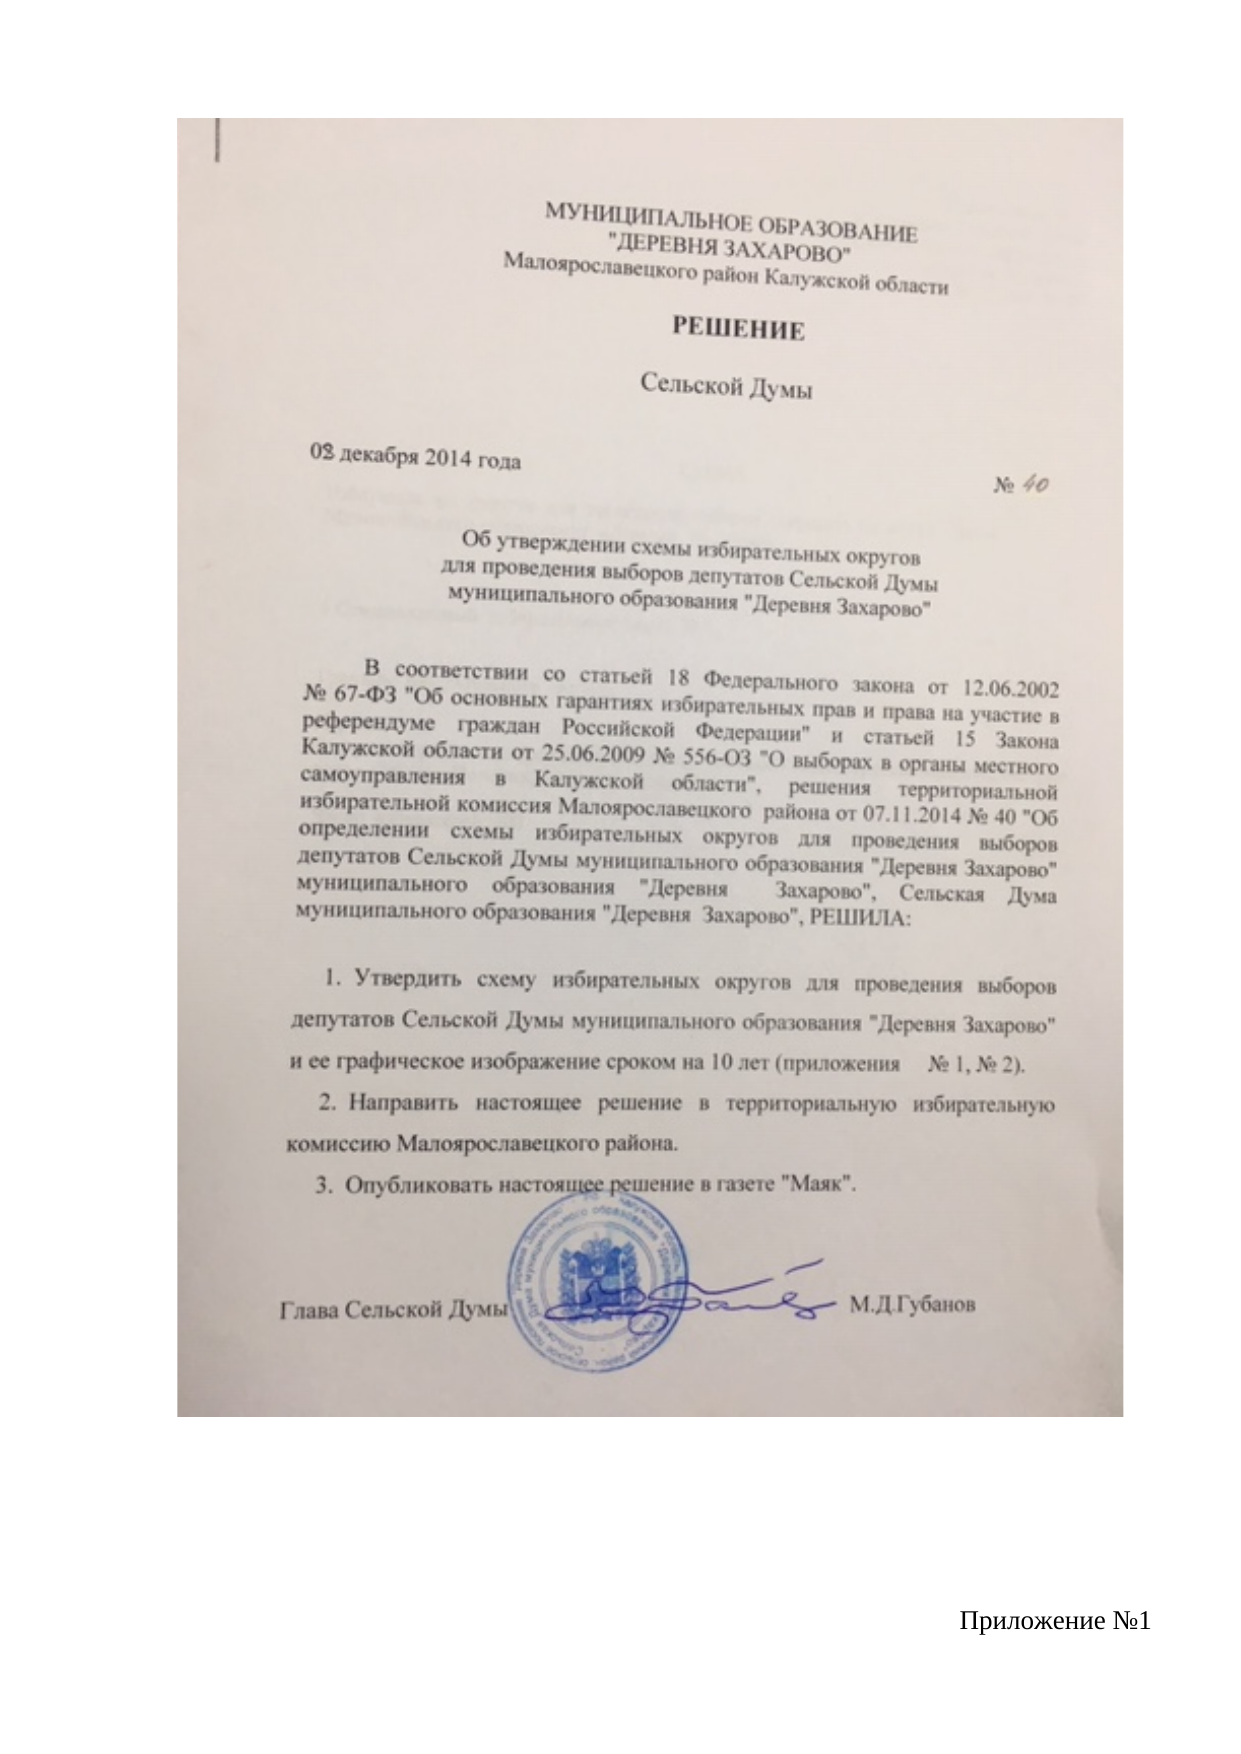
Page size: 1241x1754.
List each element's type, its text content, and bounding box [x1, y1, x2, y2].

picture [177, 118, 1124, 1417]
text Приложение №1 [251, 1604, 1152, 1635]
